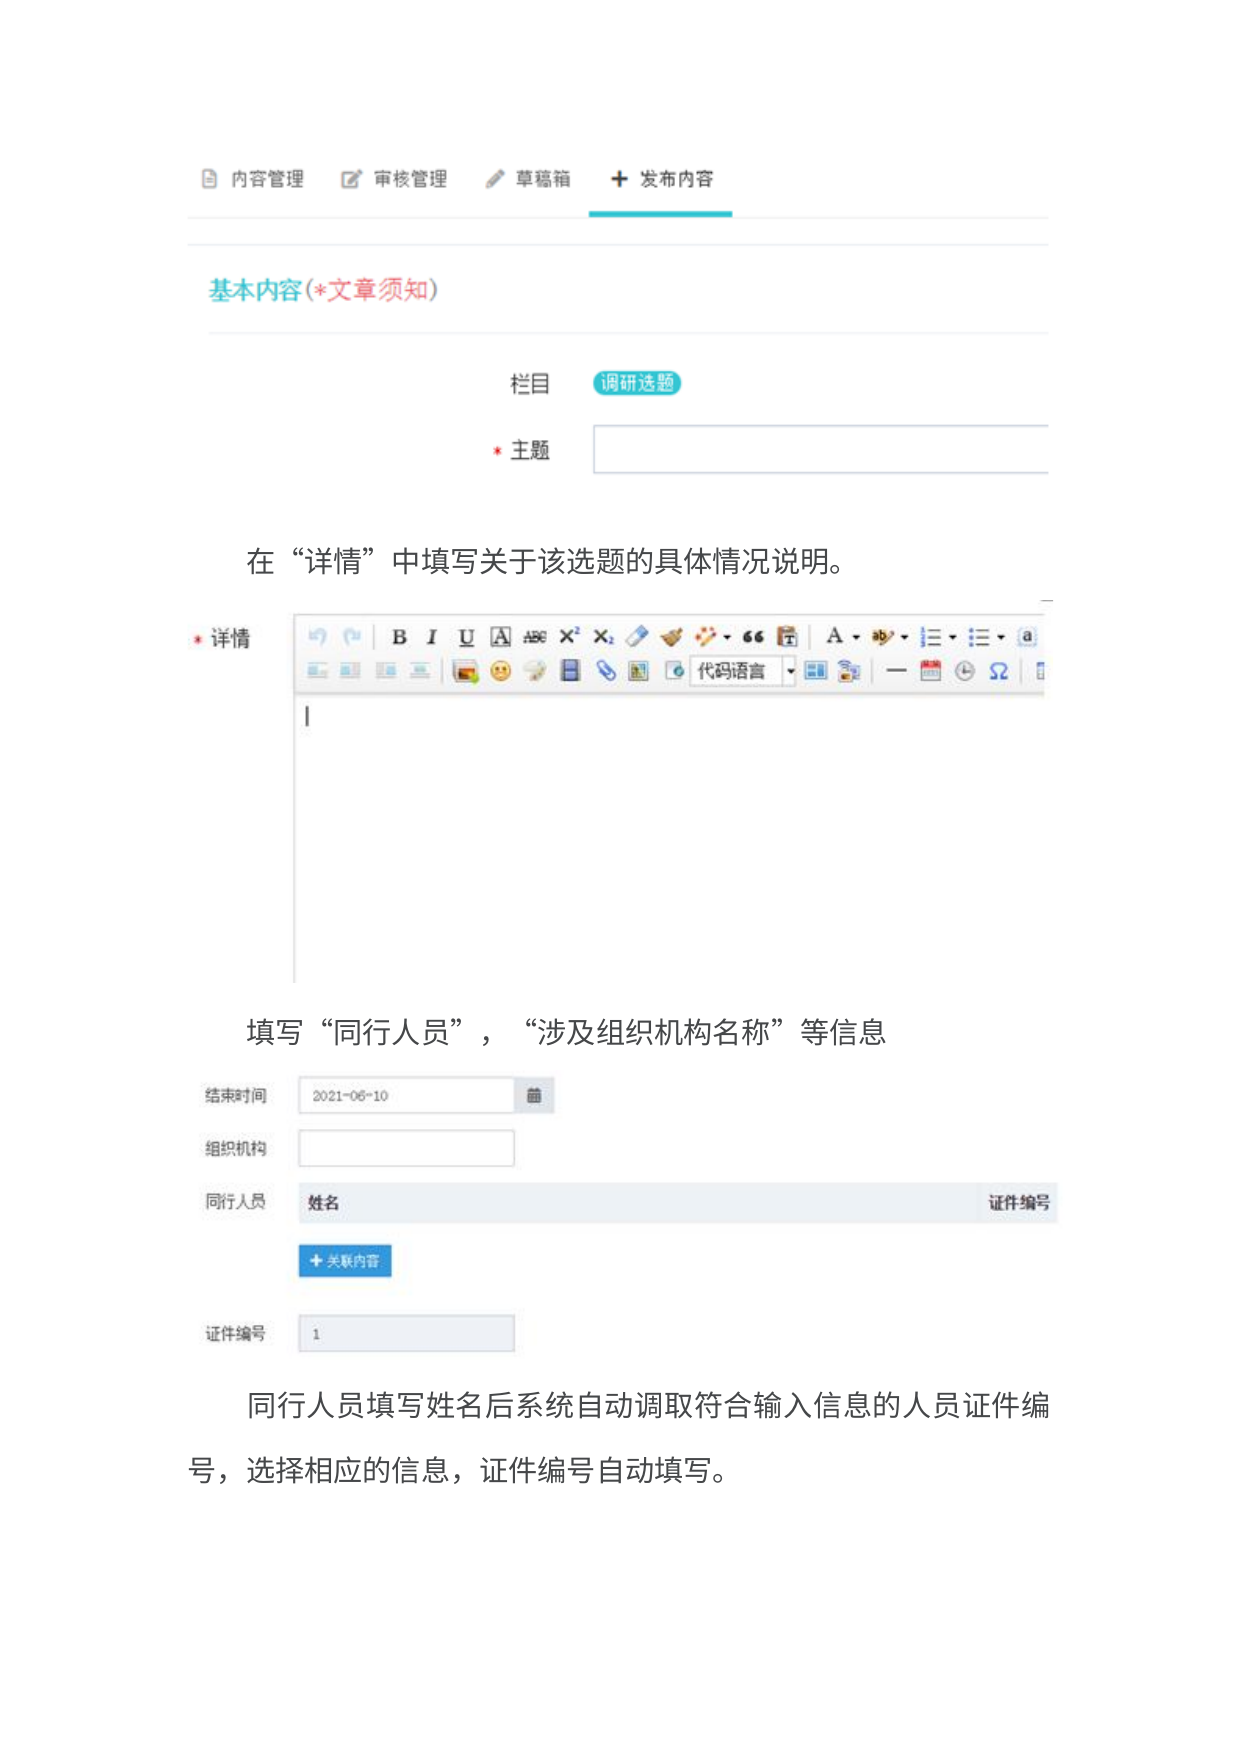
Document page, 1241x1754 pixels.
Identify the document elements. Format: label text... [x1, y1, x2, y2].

picture [187, 162, 1105, 491]
picture [187, 600, 1054, 983]
picture [187, 1070, 1094, 1360]
text 同行人员填写姓名后系统自动调取符合输入信息的人员证件编号，选择相应的信息，证件编号自动填写。 [187, 1371, 1053, 1501]
text 填写“同行人员”，“涉及组织机构名称”等信息 [187, 998, 1053, 1063]
text 在“详情”中填写关于该选题的具体情况说明。 [187, 527, 1053, 592]
